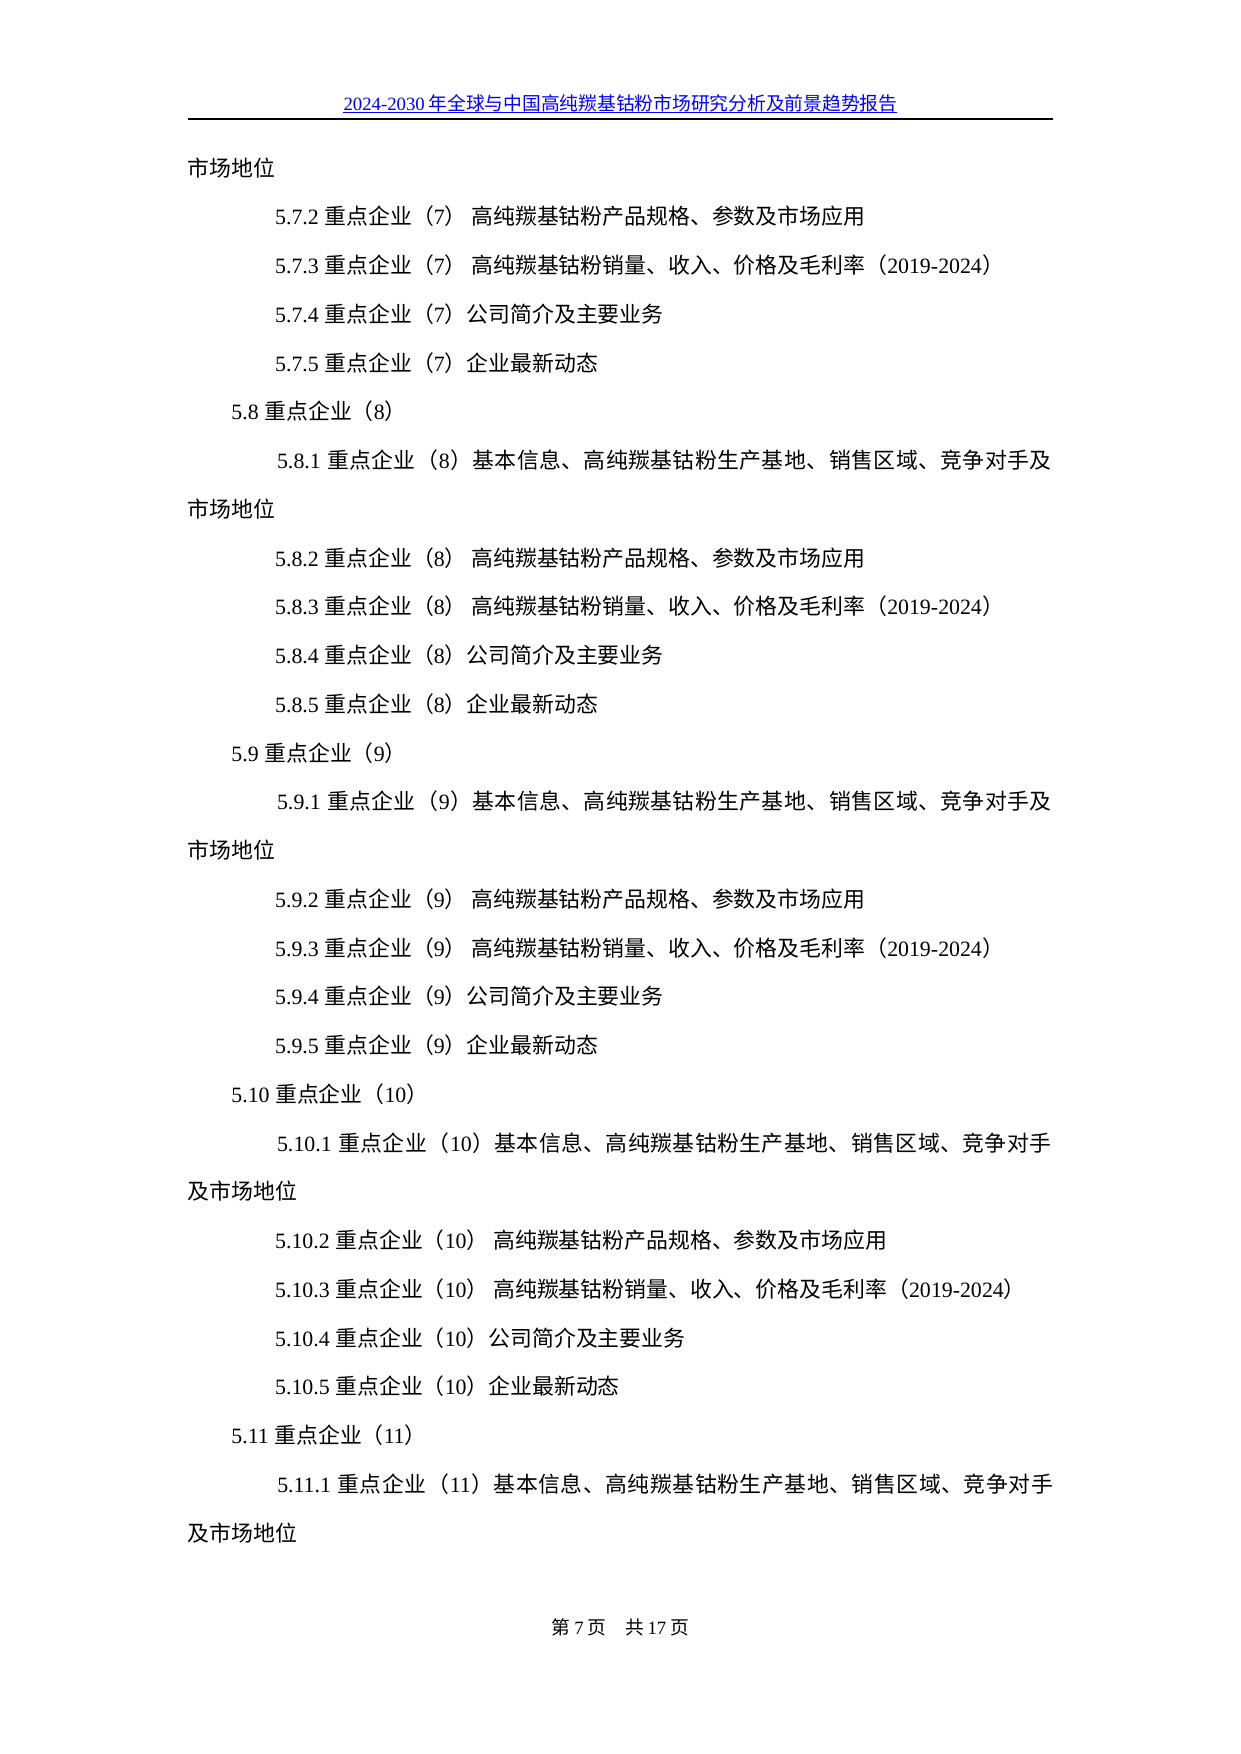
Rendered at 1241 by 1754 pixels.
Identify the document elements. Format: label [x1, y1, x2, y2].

text [187, 150, 1053, 1548]
